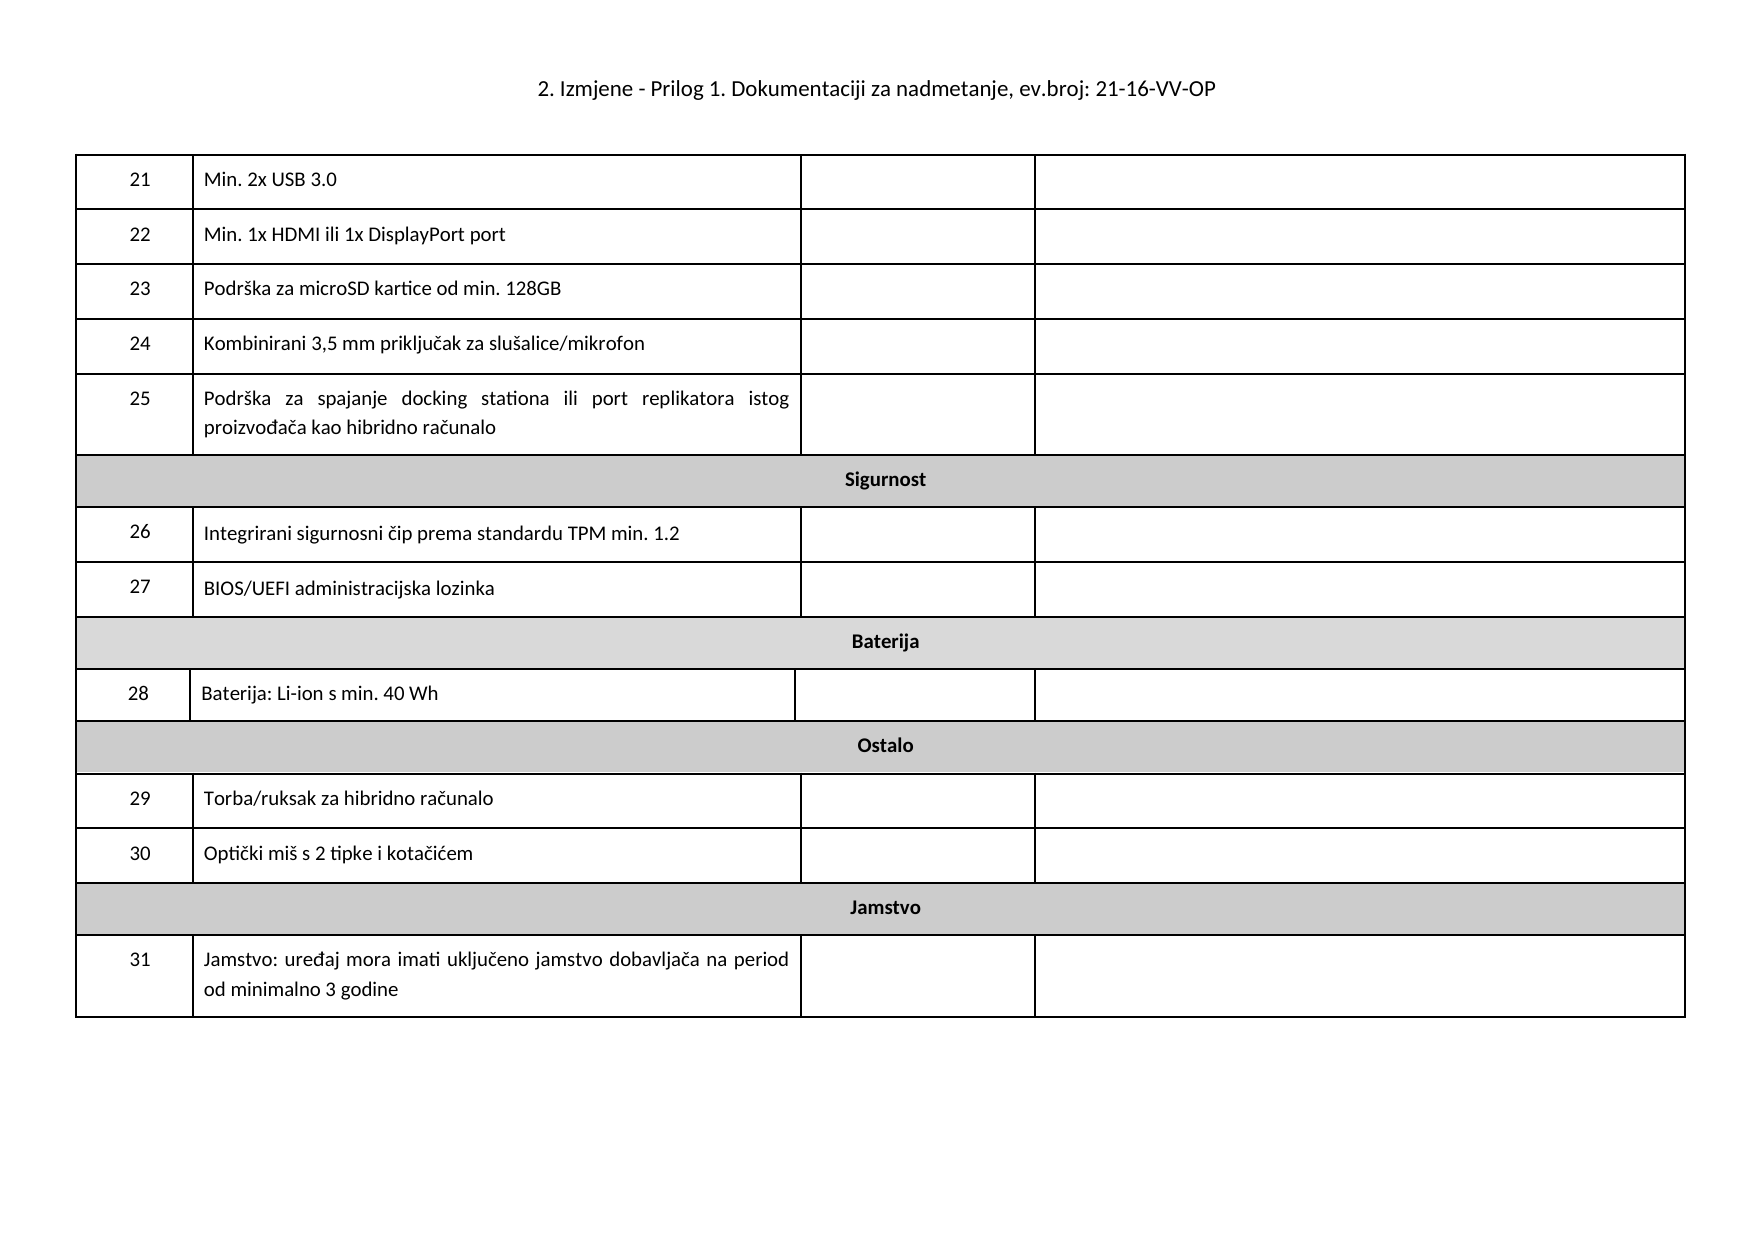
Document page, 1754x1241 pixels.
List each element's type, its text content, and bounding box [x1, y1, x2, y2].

table_cell Optički miš s 2 tipke i kotačićem [194, 829, 800, 882]
table_cell [802, 210, 1034, 263]
table_cell [802, 775, 1034, 827]
table_cell 22 [77, 210, 192, 263]
table_cell 29 [77, 775, 192, 827]
table_cell Torba/ruksak za hibridno računalo [194, 775, 800, 827]
table_cell 26 [77, 508, 192, 561]
table_cell 30 [77, 829, 192, 882]
table_cell Kombinirani 3,5 mm priključak za slušalice/mikrofon [194, 320, 800, 373]
table_cell BIOS/UEFI administracijska lozinka [194, 563, 800, 616]
table_cell Integrirani sigurnosni čip prema standardu TPM min. 1.2 [194, 508, 800, 561]
table_cell Min. 1x HDMI ili 1x DisplayPort port [194, 210, 800, 263]
table_cell [1036, 563, 1684, 616]
table_cell [802, 563, 1034, 616]
table_cell 31 [77, 936, 192, 1016]
table_cell [802, 320, 1034, 373]
table_cell Jamstvo: uređaj mora imati uključeno jamstvo dobavljača na period od minimalno 3 godine [194, 936, 800, 1016]
table_cell Sigurnost [77, 456, 1684, 506]
table_cell [796, 670, 1034, 720]
table_cell Podrška za microSD kartice od min. 128GB [194, 265, 800, 318]
table_cell [1036, 265, 1684, 318]
table_cell [802, 936, 1034, 1016]
table_cell [1036, 775, 1684, 827]
table_cell 27 [77, 563, 192, 616]
table_cell [802, 156, 1034, 208]
table_cell [1036, 210, 1684, 263]
table_cell [1036, 375, 1684, 454]
table_cell 24 [77, 320, 192, 373]
table_cell [802, 375, 1034, 454]
table_cell [1036, 508, 1684, 561]
table_cell 28 [77, 670, 189, 720]
table_cell [1036, 320, 1684, 373]
table_cell [802, 508, 1034, 561]
table_cell [802, 829, 1034, 882]
table_cell Baterija: Li-ion s min. 40 Wh [191, 670, 794, 720]
table_cell 21 [77, 156, 192, 208]
table_cell [1036, 829, 1684, 882]
table_cell Podrška za spajanje docking stationa ili port replikatora istog proizvođača kao hibridno računalo [194, 375, 800, 454]
table_cell [1036, 936, 1684, 1016]
table_cell Ostalo [77, 722, 1684, 772]
table_cell Min. 2x USB 3.0 [194, 156, 800, 208]
table_cell 23 [77, 265, 192, 318]
table_cell [1036, 670, 1684, 720]
table_cell [1036, 156, 1684, 208]
table_cell Baterija [77, 618, 1684, 668]
table_cell 25 [77, 375, 192, 454]
table_cell Jamstvo [77, 884, 1684, 934]
table_cell [802, 265, 1034, 318]
